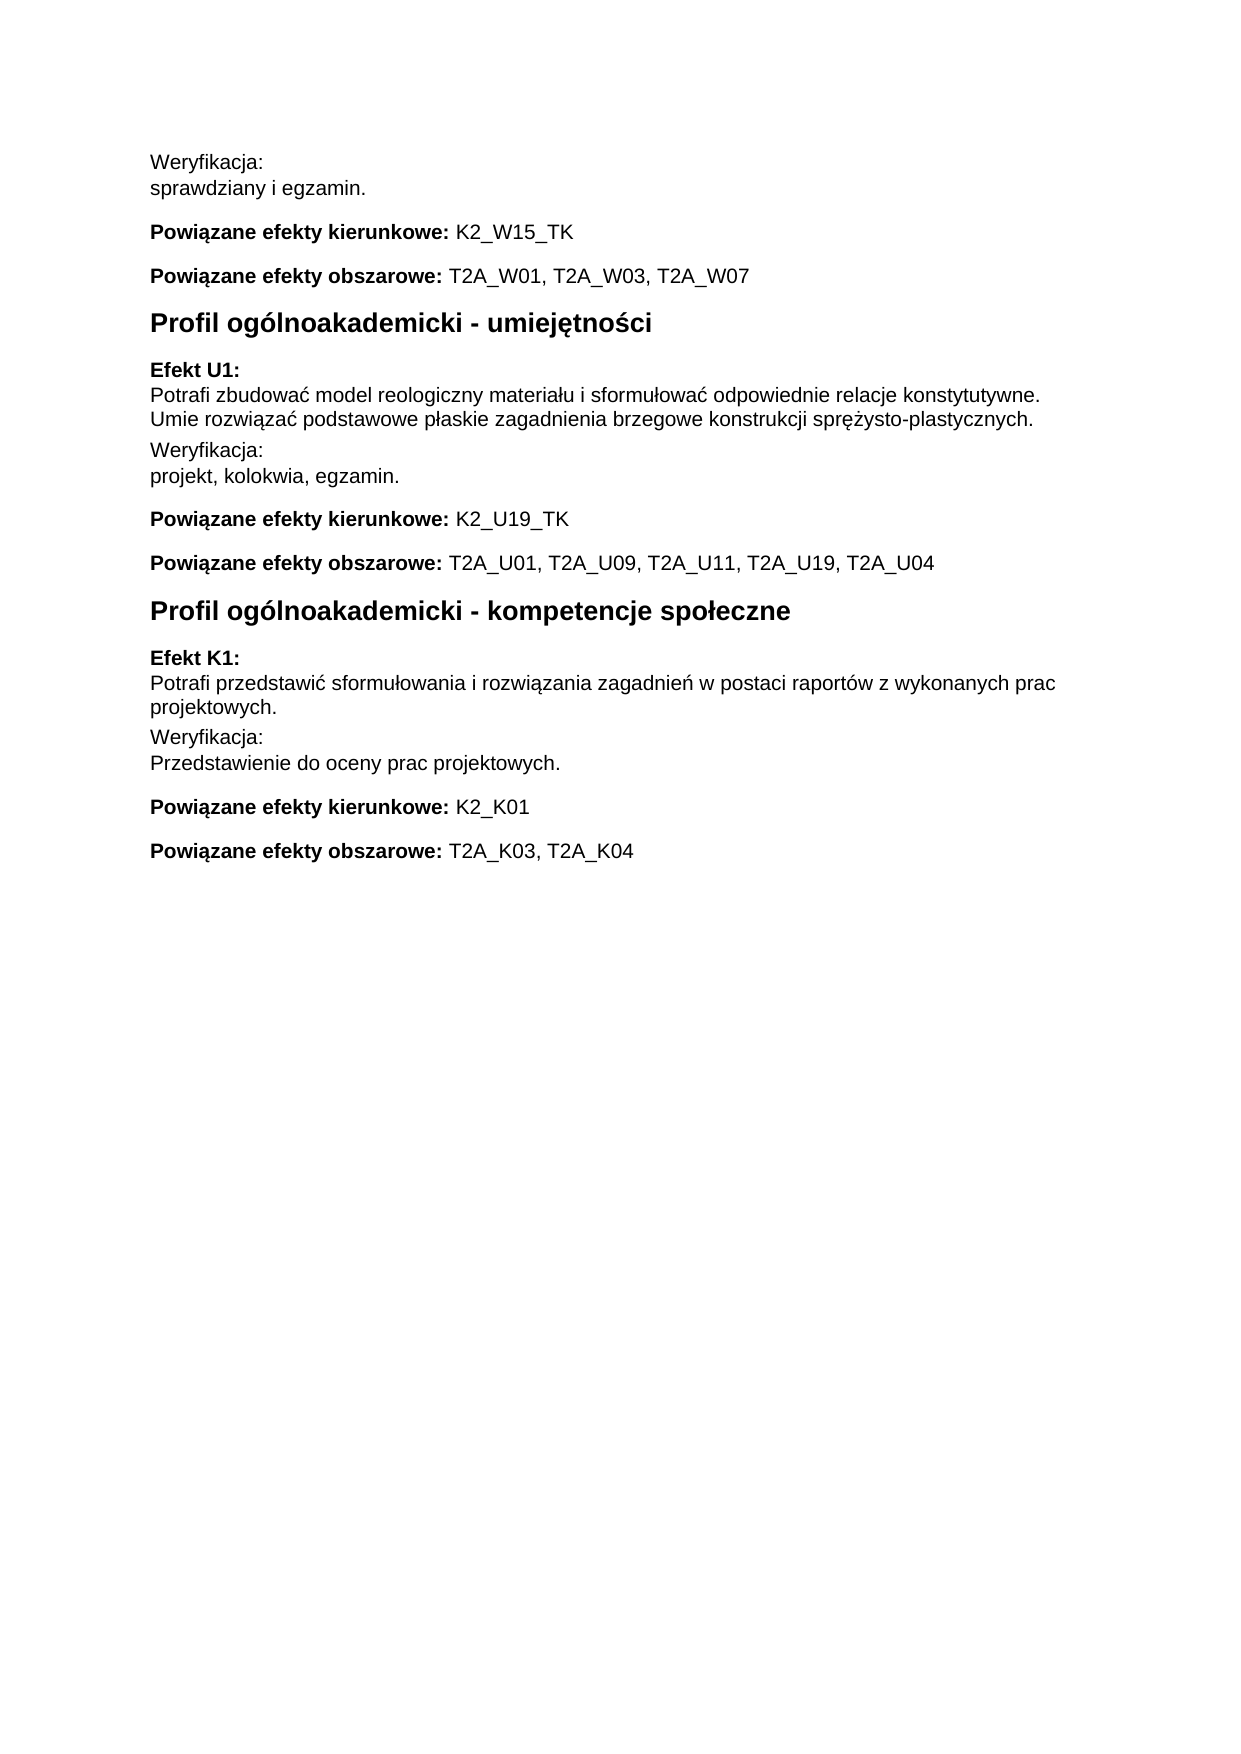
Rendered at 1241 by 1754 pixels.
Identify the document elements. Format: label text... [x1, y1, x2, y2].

text Powiązane efekty kierunkowe: K2_K01 [150, 795, 1090, 819]
text Powiązane efekty obszarowe: T2A_U01, T2A_U09, T2A_U11, T2A_U19, T2A_U04 [150, 551, 1090, 575]
text Powiązane efekty kierunkowe: K2_W15_TK [150, 220, 1090, 244]
text Przedstawienie do oceny prac projektowych. [150, 751, 1090, 775]
text Weryfikacja: [150, 725, 1090, 749]
text Weryfikacja: [150, 150, 1090, 174]
text projekt, kolokwia, egzamin. [150, 463, 1090, 487]
subtitle Profil ogólnoakademicki - umiejętności [150, 307, 1090, 338]
text Potrafi zbudować model reologiczny materiału i sformułować odpowiednie relacje konstytutywne. Umie rozwiązać podstawowe płaskie zagadnienia brzegowe konstrukcji sprężysto-plastycznych. [150, 383, 1090, 431]
subtitle Profil ogólnoakademicki - kompetencje społeczne [150, 595, 1090, 626]
text Weryfikacja: [150, 437, 1090, 461]
text Powiązane efekty obszarowe: T2A_K03, T2A_K04 [150, 838, 1090, 862]
text Powiązane efekty kierunkowe: K2_U19_TK [150, 507, 1090, 531]
text Powiązane efekty obszarowe: T2A_W01, T2A_W03, T2A_W07 [150, 263, 1090, 287]
text Efekt K1: [150, 646, 1090, 670]
text sprawdziany i egzamin. [150, 176, 1090, 200]
text Potrafi przedstawić sformułowania i rozwiązania zagadnień w postaci raportów z wykonanych prac projektowych. [150, 671, 1090, 719]
text Efekt U1: [150, 358, 1090, 382]
